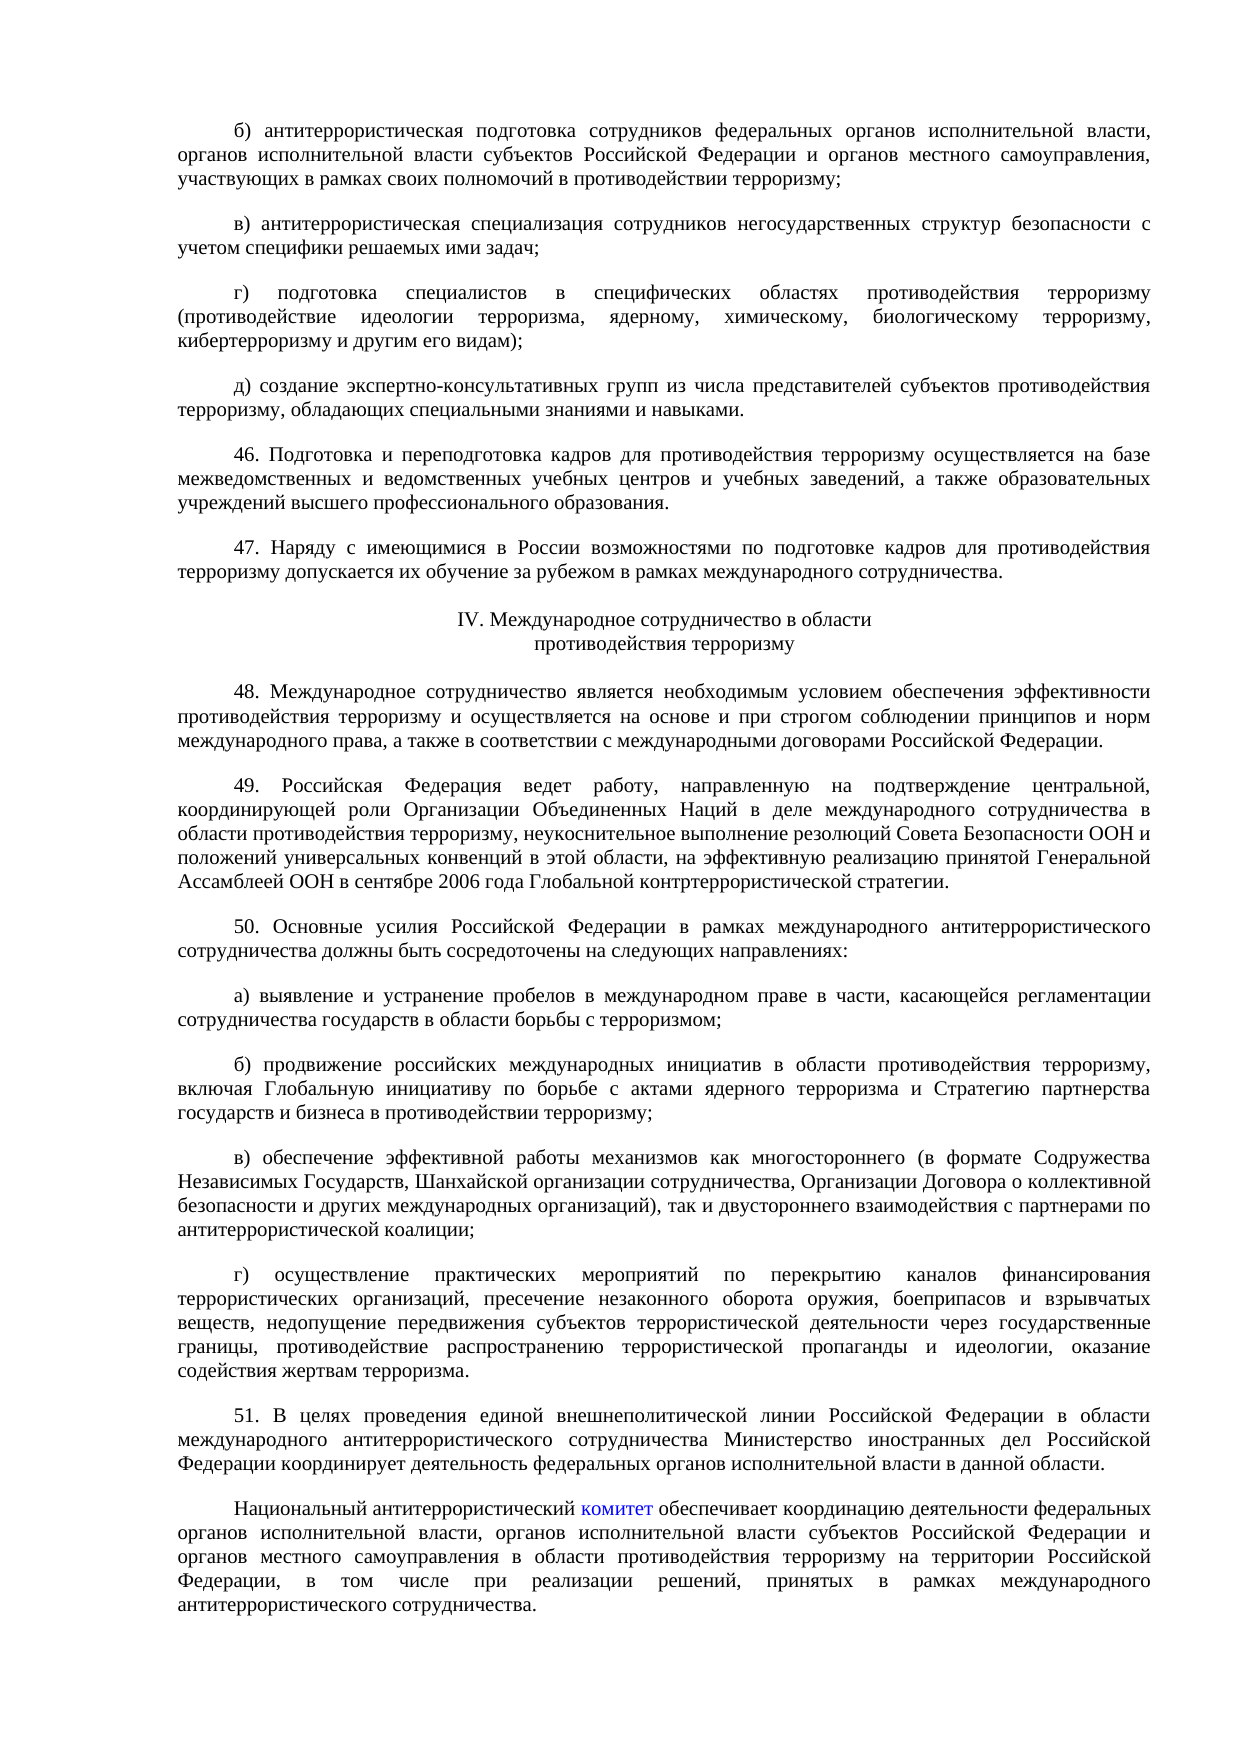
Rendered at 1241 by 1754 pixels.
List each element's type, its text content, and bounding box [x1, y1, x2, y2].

text 50. Основные усилия Российской Федерации в рамках международного антитеррористического сотрудничества должны быть сосредоточены на следующих направлениях: [177, 914, 1152, 962]
text 49. Российская Федерация ведет работу, направленную на подтверждение центральной, координирующей роли Организации Объединенных Наций в деле международного сотрудничества в области противодействия терроризму, неукоснительное выполнение резолюций Совета Безопасности ООН и положений универсальных конвенций в этой области, на эффективную реализацию принятой Генеральной Ассамблеей ООН в сентябре 2006 года Глобальной контртеррористической стратегии. [177, 772, 1152, 893]
text 48. Международное сотрудничество является необходимым условием обеспечения эффективности противодействия терроризму и осуществляется на основе и при строгом соблюдении принципов и норм международного права, а также в соответствии с международными договорами Российской Федерации. [177, 679, 1152, 752]
text г) подготовка специалистов в специфических областях противодействия терроризму (противодействие идеологии терроризма, ядерному, химическому, биологическому терроризму, кибертерроризму и другим его видам); [177, 280, 1152, 352]
text 46. Подготовка и переподготовка кадров для противодействия терроризму осуществляется на базе межведомственных и ведомственных учебных центров и учебных заведений, а также образовательных учреждений высшего профессионального образования. [177, 442, 1152, 514]
text 51. В целях проведения единой внешнеполитической линии Российской Федерации в области международного антитеррористического сотрудничества Министерство иностранных дел Российской Федерации координирует деятельность федеральных органов исполнительной власти в данной области. [177, 1403, 1152, 1475]
text 47. Наряду с имеющимися в России возможностями по подготовке кадров для противодействия терроризму допускается их обучение за рубежом в рамках международного сотрудничества. [177, 535, 1152, 583]
text д) создание экспертно-консультативных групп из числа представителей субъектов противодействия терроризму, обладающих специальными знаниями и навыками. [177, 373, 1152, 421]
text в) антитеррористическая специализация сотрудников негосударственных структур безопасности с учетом специфики решаемых ими задач; [177, 211, 1152, 259]
text противодействия терроризму [177, 631, 1152, 655]
text б) продвижение российских международных инициатив в области противодействия терроризму, включая Глобальную инициативу по борьбе с актами ядерного терроризма и Стратегию партнерства государств и бизнеса в противодействии терроризму; [177, 1052, 1152, 1124]
text в) обеспечение эффективной работы механизмов как многостороннего (в формате Содружества Независимых Государств, Шанхайской организации сотрудничества, Организации Договора о коллективной безопасности и других международных организаций), так и двустороннего взаимодействия с партнерами по антитеррористической коалиции; [177, 1144, 1152, 1241]
text а) выявление и устранение пробелов в международном праве в части, касающейся регламентации сотрудничества государств в области борьбы с терроризмом; [177, 983, 1152, 1031]
text Национальный антитеррористический комитет обеспечивает координацию деятельности федеральных органов исполнительной власти, органов исполнительной власти субъектов Российской Федерации и органов местного самоуправления в области противодействия терроризму на территории Российской Федерации, в том числе при реализации решений, принятых в рамках международного антитеррористического сотрудничества. [177, 1496, 1152, 1616]
text IV. Международное сотрудничество в области [177, 607, 1152, 631]
text б) антитеррористическая подготовка сотрудников федеральных органов исполнительной власти, органов исполнительной власти субъектов Российской Федерации и органов местного самоуправления, участвующих в рамках своих полномочий в противодействии терроризму; [177, 118, 1152, 190]
text г) осуществление практических мероприятий по перекрытию каналов финансирования террористических организаций, пресечение незаконного оборота оружия, боеприпасов и взрывчатых веществ, недопущение передвижения субъектов террористической деятельности через государственные границы, противодействие распространению террористической пропаганды и идеологии, оказание содействия жертвам терроризма. [177, 1262, 1152, 1382]
